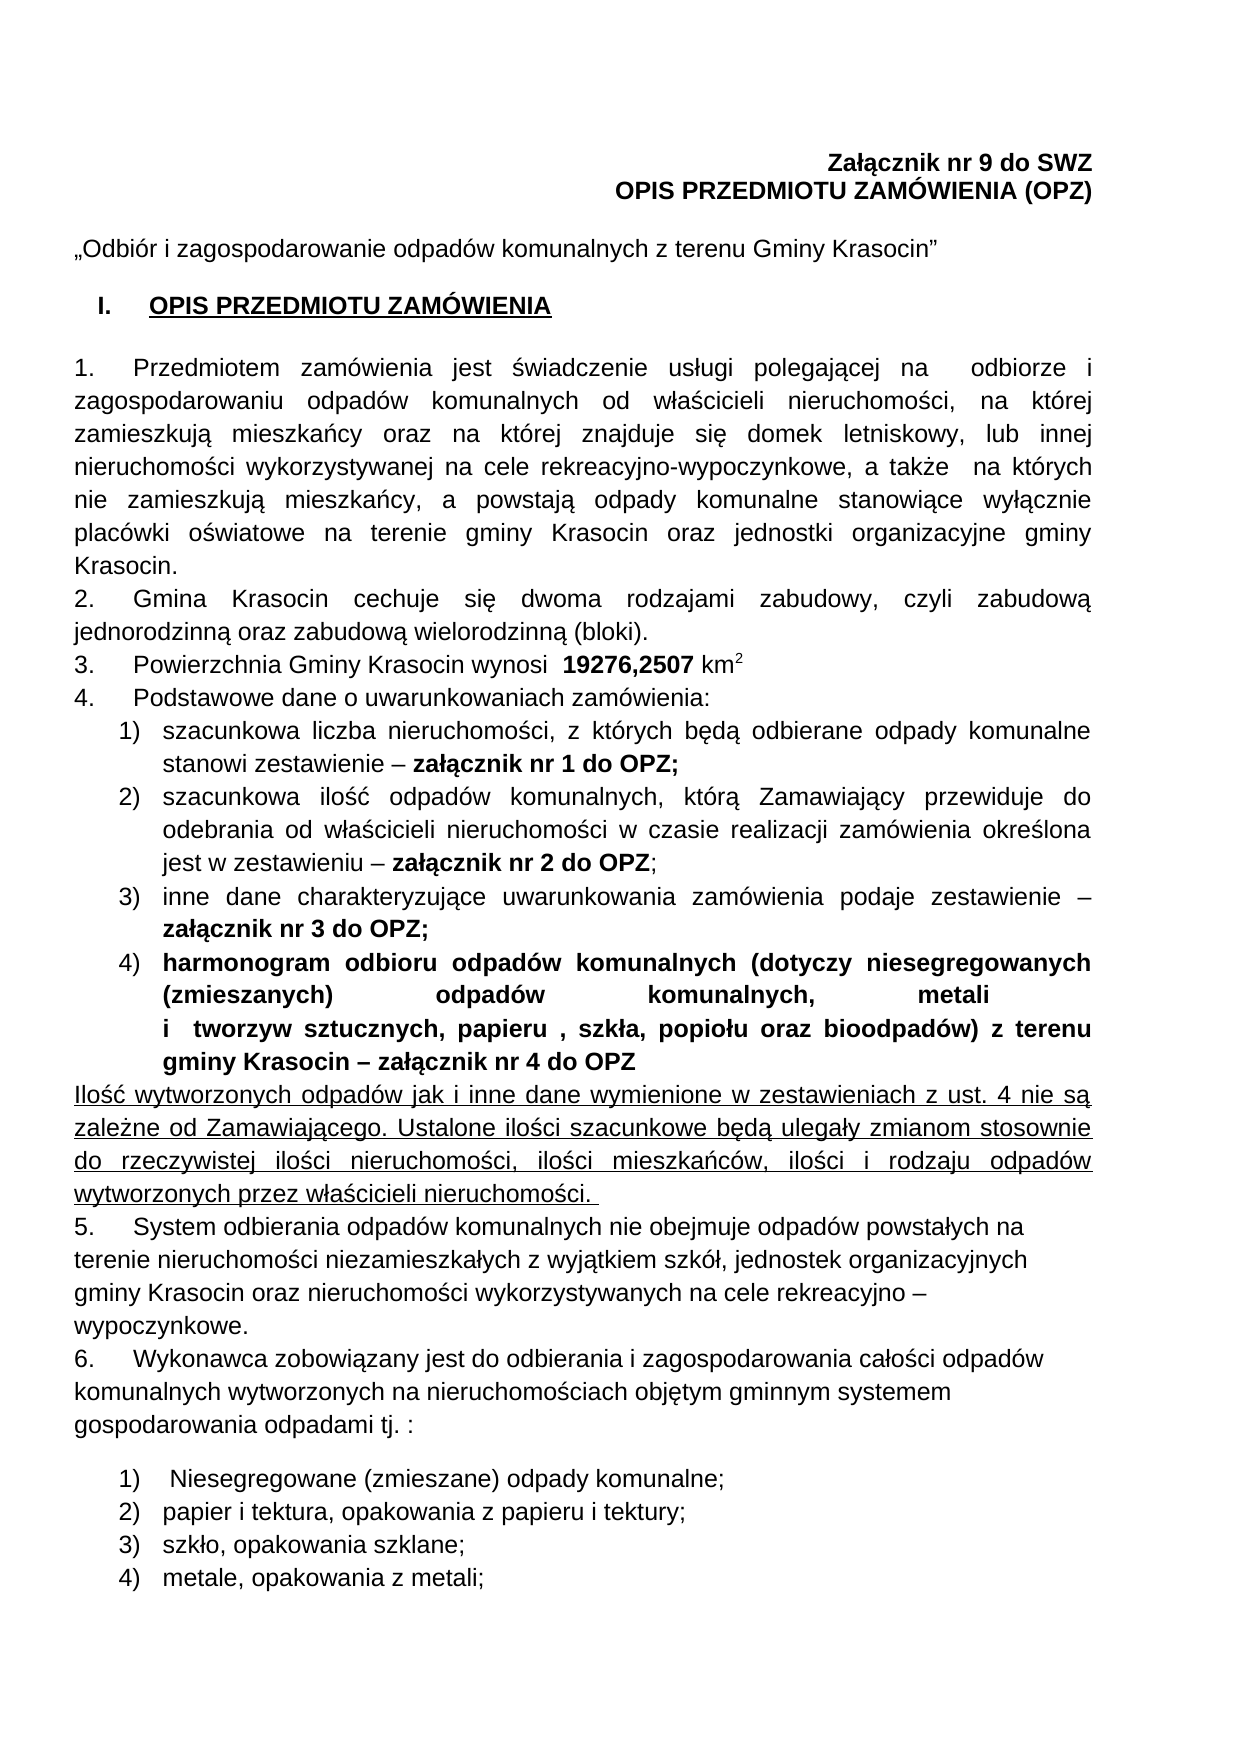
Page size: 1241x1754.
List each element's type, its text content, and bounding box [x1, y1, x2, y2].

list OPIS PRZEDMIOTU ZAMÓWIENIA [111, 291, 1093, 320]
list inne dane charakteryzujące uwarunkowania zamówienia podaje zestawienie – załącznik nr 3 do OPZ; [118, 881, 1093, 943]
text Ilość wytworzonych odpadów jak i inne dane wymienione w zestawieniach z ust. 4 nie są zależne od Zamawiającego. Ustalone ilości szacunkowe będą ulegały zmianom stosownie do rzeczywistej ilości nieruchomości, ilości mieszkańców, ilości i rodzaju odpadów wytworzonych przez właścicieli nieruchomości. [74, 1079, 1093, 1138]
text Ilość wytworzonych odpadów jak i inne dane wymienione w zestawieniach z ust. 4 nie są zależne od Zamawiającego. Ustalone ilości szacunkowe będą ulegały zmianom stosownie do rzeczywistej ilości nieruchomości, ilości mieszkańców, ilości i rodzaju odpadów wytworzonych przez właścicieli nieruchomości. [74, 1172, 1093, 1207]
list Wykonawca zobowiązany jest do odbierania i zagospodarowania całości odpadów komunalnych wytworzonych na nieruchomościach objętym gminnym systemem gospodarowania odpadami tj. : [74, 1344, 1093, 1438]
list papier i tektura, opakowania z papieru i tektury; [118, 1497, 1093, 1525]
list metale, opakowania z metali; [118, 1563, 1093, 1591]
list Niesegregowane (zmieszane) odpady komunalne; [118, 1464, 1093, 1492]
list Podstawowe dane o uwarunkowaniach zamówienia: [74, 683, 1093, 712]
list Przedmiotem zamówienia jest świadczenie usługi polegającej na odbiorze i zagospodarowaniu odpadów komunalnych od właścicieli nieruchomości, na której zamieszkują mieszkańcy oraz na której znajduje się domek letniskowy, lub innej nieruchomości wykorzystywanej na cele rekreacyjno-wypoczynkowe, a także na których nie zamieszkują mieszkańcy, a powstają odpady komunalne stanowiące wyłącznie placówki oświatowe na terenie gminy Krasocin oraz jednostki organizacyjne gminy Krasocin. [74, 353, 1093, 580]
list Gmina Krasocin cechuje się dwoma rodzajami zabudowy, czyli zabudową jednorodzinną oraz zabudową wielorodzinną (bloki). [74, 584, 1093, 646]
text Ilość wytworzonych odpadów jak i inne dane wymienione w zestawieniach z ust. 4 nie są zależne od Zamawiającego. Ustalone ilości szacunkowe będą ulegały zmianom stosownie do rzeczywistej ilości nieruchomości, ilości mieszkańców, ilości i rodzaju odpadów wytworzonych przez właścicieli nieruchomości. [74, 1139, 1093, 1171]
text „Odbiór i zagospodarowanie odpadów komunalnych z terenu Gminy Krasocin” [74, 234, 1093, 263]
list harmonogram odbioru odpadów komunalnych (dotyczy niesegregowanych (zmieszanych) odpadów komunalnych, metali i tworzyw sztucznych, papieru , szkła, popiołu oraz bioodpadów) z terenu gminy Krasocin – załącznik nr 4 do OPZ [118, 947, 1093, 1075]
list System odbierania odpadów komunalnych nie obejmuje odpadów powstałych na terenie nieruchomości niezamieszkałych z wyjątkiem szkół, jednostek organizacyjnych gminy Krasocin oraz nieruchomości wykorzystywanych na cele rekreacyjno – wypoczynkowe. [74, 1212, 1093, 1339]
list Powierzchnia Gminy Krasocin wynosi 19276,2507 km2 [74, 650, 1093, 679]
list szacunkowa liczba nieruchomości, z których będą odbierane odpady komunalne stanowi zestawienie – załącznik nr 1 do OPZ; [118, 716, 1093, 778]
list szkło, opakowania szklane; [118, 1530, 1093, 1558]
text Załącznik nr 9 do SWZ OPIS PRZEDMIOTU ZAMÓWIENIA (OPZ) [74, 148, 1093, 205]
list szacunkowa ilość odpadów komunalnych, którą Zamawiający przewiduje do odebrania od właścicieli nieruchomości w czasie realizacji zamówienia określona jest w zestawieniu – załącznik nr 2 do OPZ; [118, 782, 1093, 877]
